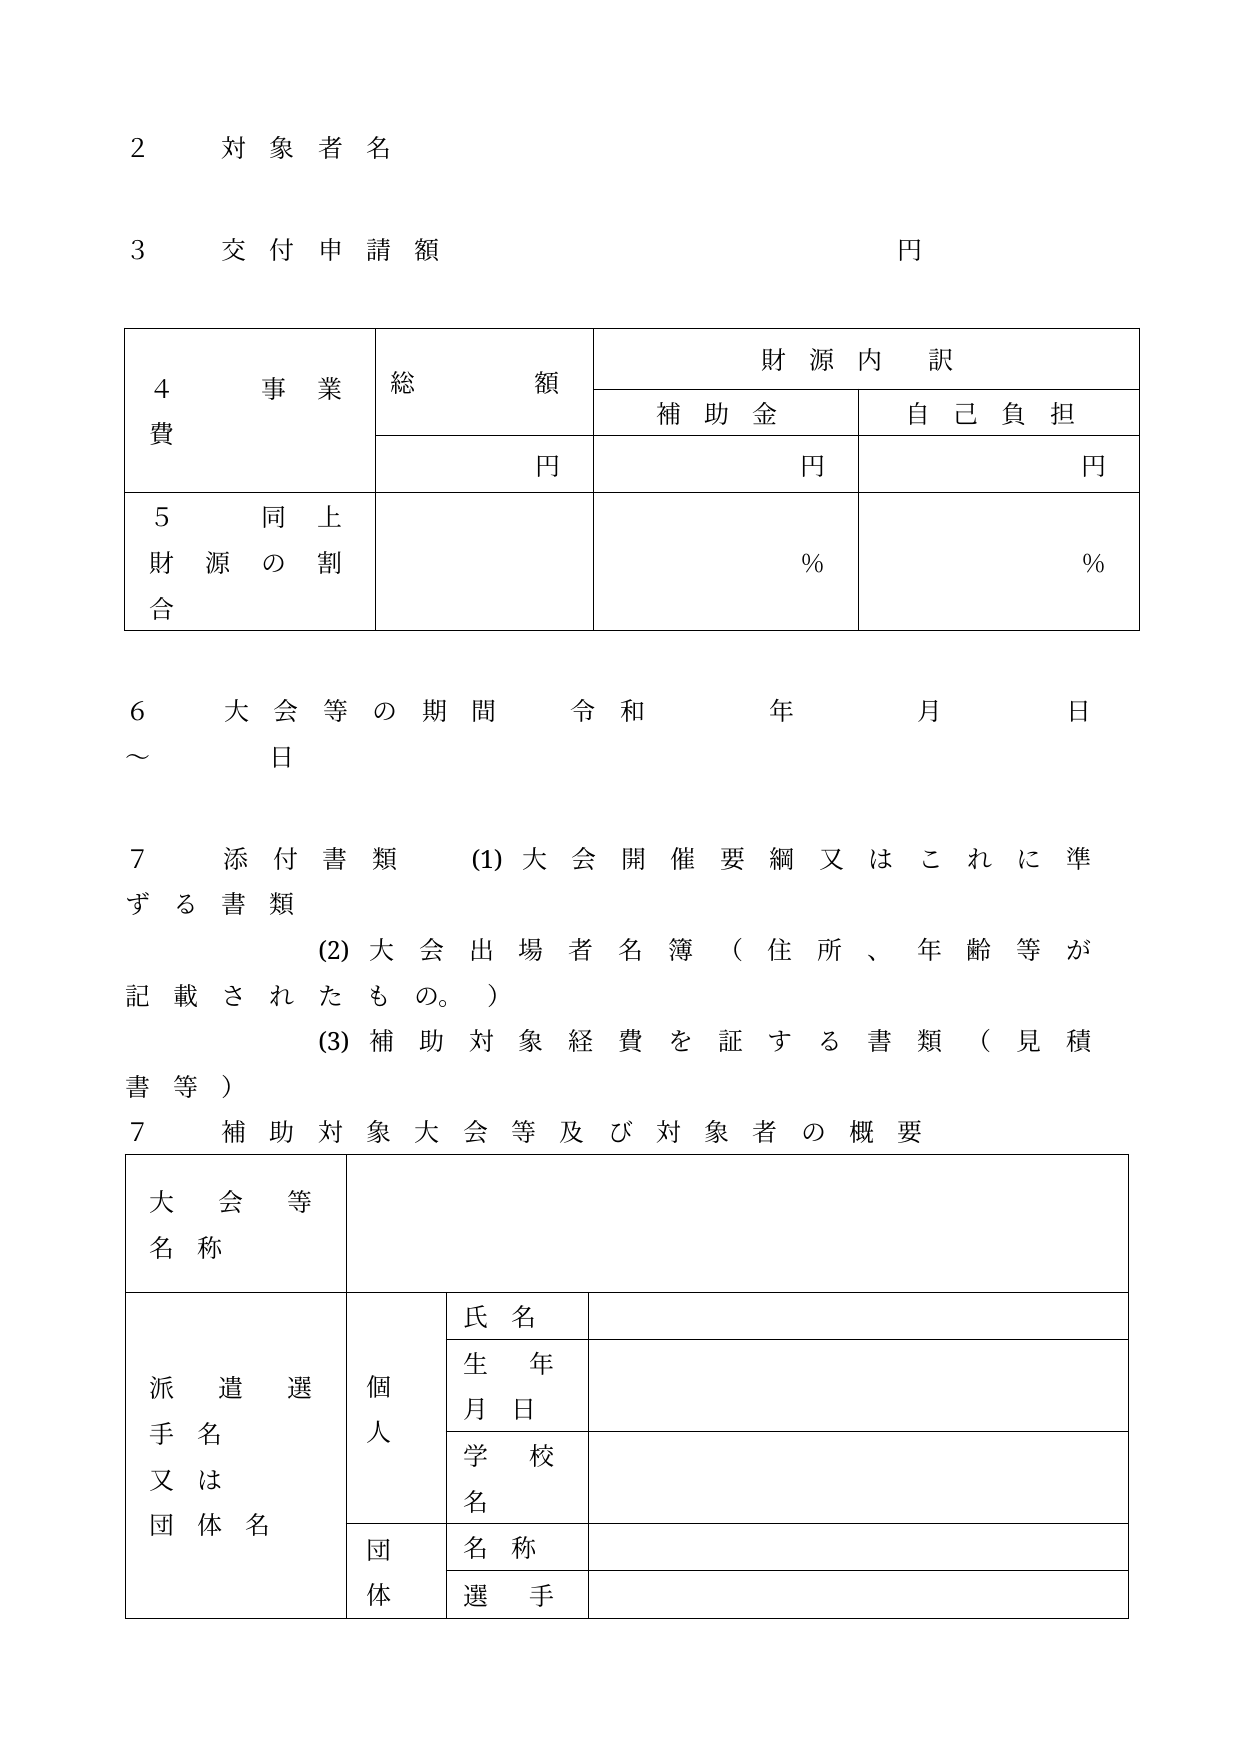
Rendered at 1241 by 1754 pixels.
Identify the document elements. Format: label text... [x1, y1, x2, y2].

text ７ 補助対象大会等及び対象者の概要 [125, 1108, 1116, 1154]
table_cell ％ [859, 493, 1139, 630]
text (2) 大会出場者名簿（住所、年齢等が記載されたもの。） [125, 926, 1116, 1017]
table_cell [589, 1524, 1128, 1570]
table_cell 円 [859, 436, 1139, 492]
text (3) 補助対象経費を証する書類（見積書等） [125, 1017, 1116, 1108]
text ７ 添付書類 (1) 大会開催要綱又はこれに準ずる書類 [125, 834, 1116, 926]
table_cell 生年月日 [447, 1340, 588, 1431]
table_cell [589, 1293, 1128, 1338]
table_cell [589, 1432, 1128, 1523]
text ２ 対象者名 [125, 124, 1116, 170]
table_cell 補助金 [594, 390, 858, 435]
table_cell 派遣選手名 又は 団体名 [126, 1293, 346, 1618]
table_header 大会等名称 [126, 1155, 346, 1292]
table_cell [589, 1571, 1128, 1618]
table_header ４ 事業費 [125, 329, 375, 492]
table_header 総額 [376, 329, 593, 435]
table_cell 名称 [447, 1524, 588, 1570]
table_cell 選手構成 [447, 1571, 588, 1618]
table_cell 円 [376, 436, 593, 492]
table_cell 自己負担 [859, 390, 1139, 435]
text ３ 交付申請額 円 [125, 226, 1116, 271]
table_cell 団体 [347, 1524, 446, 1618]
table_header [347, 1155, 1128, 1292]
table_cell [376, 493, 593, 630]
table_cell 個人 [347, 1293, 446, 1523]
table_cell ％ [594, 493, 858, 630]
text ６ 大会等の期間 令和 年 月 日～ 日 [125, 687, 1116, 778]
table_cell 氏名 [447, 1293, 588, 1338]
table_cell 学校名 [447, 1432, 588, 1523]
table_header 財源内訳 [594, 329, 1139, 388]
table_cell [589, 1340, 1128, 1431]
table_cell 円 [594, 436, 858, 492]
table_cell ５ 同上財源の割合 [125, 493, 375, 630]
